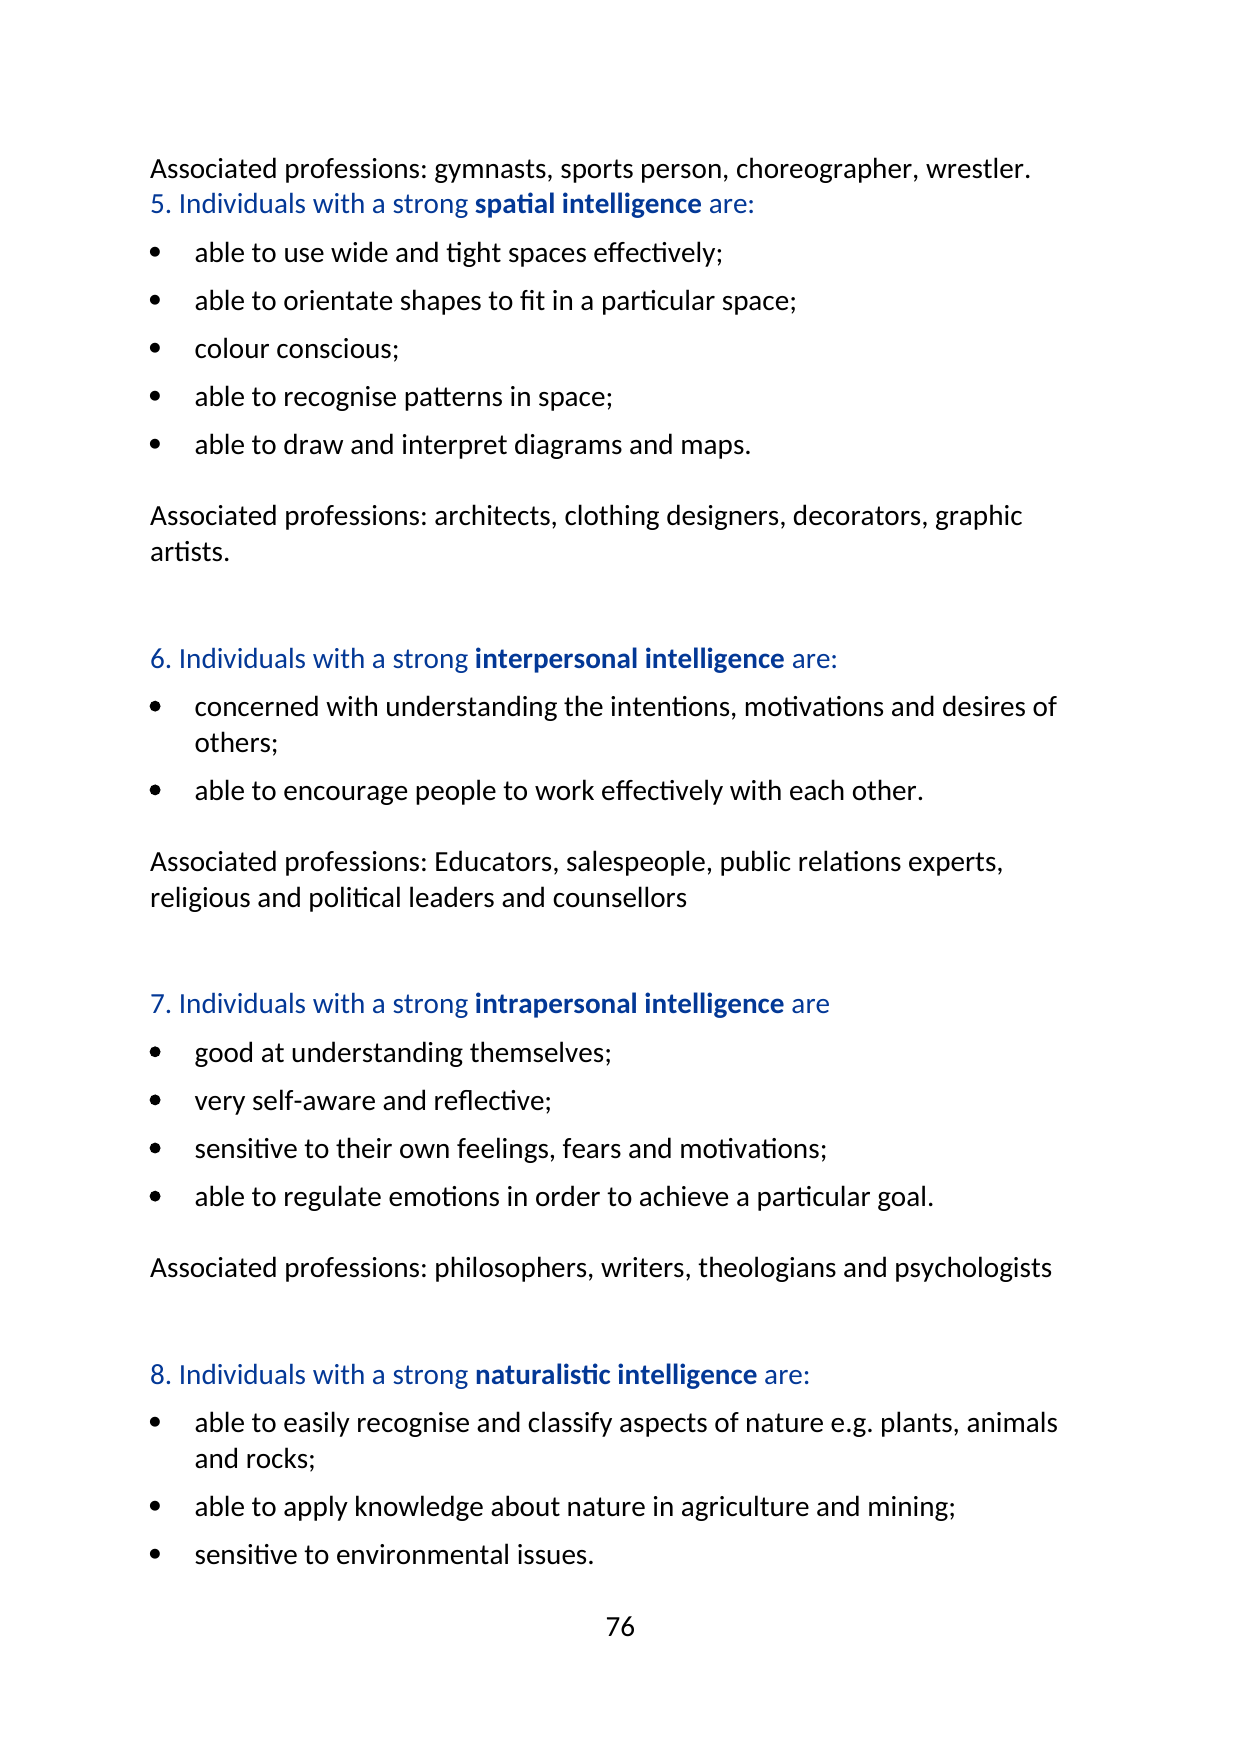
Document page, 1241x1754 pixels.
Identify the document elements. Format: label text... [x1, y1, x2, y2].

list sensitive to environmental issues. [150, 1536, 1090, 1572]
list able to recognise patterns in space; [150, 378, 1090, 414]
text Associated professions: gymnasts, sports person, choreographer, wrestler. [150, 150, 1090, 186]
text 5. Individuals with a strong spatial intelligence are: [150, 186, 1090, 221]
list able to draw and interpret diagrams and maps. [150, 426, 1090, 462]
list sensitive to their own feelings, fears and motivations; [150, 1130, 1090, 1166]
text 7. Individuals with a strong intrapersonal intelligence are [150, 986, 1090, 1021]
list colour conscious; [150, 330, 1090, 366]
list able to orientate shapes to fit in a particular space; [150, 282, 1090, 317]
text 8. Individuals with a strong naturalistic intelligence are: [150, 1356, 1090, 1392]
text Associated professions: philosophers, writers, theologians and psychologists [150, 1249, 1090, 1285]
text Associated professions: architects, clothing designers, decorators, graphic artists. [150, 497, 1090, 569]
list good at understanding themselves; [150, 1034, 1090, 1069]
list able to use wide and tight spaces effectively; [150, 234, 1090, 269]
list able to encourage people to work effectively with each other. [150, 772, 1090, 807]
text 6. Individuals with a strong interpersonal intelligence are: [150, 640, 1090, 676]
list able to apply knowledge about nature in agriculture and mining; [150, 1488, 1090, 1524]
list able to regulate emotions in order to achieve a particular goal. [150, 1178, 1090, 1214]
text Associated professions: Educators, salespeople, public relations experts, religious and political leaders and counsellors [150, 843, 1090, 914]
list able to easily recognise and classify aspects of nature e.g. plants, animals and rocks; [150, 1404, 1090, 1476]
list very self-aware and reflective; [150, 1082, 1090, 1117]
list concerned with understanding the intentions, motivations and desires of others; [150, 688, 1090, 759]
